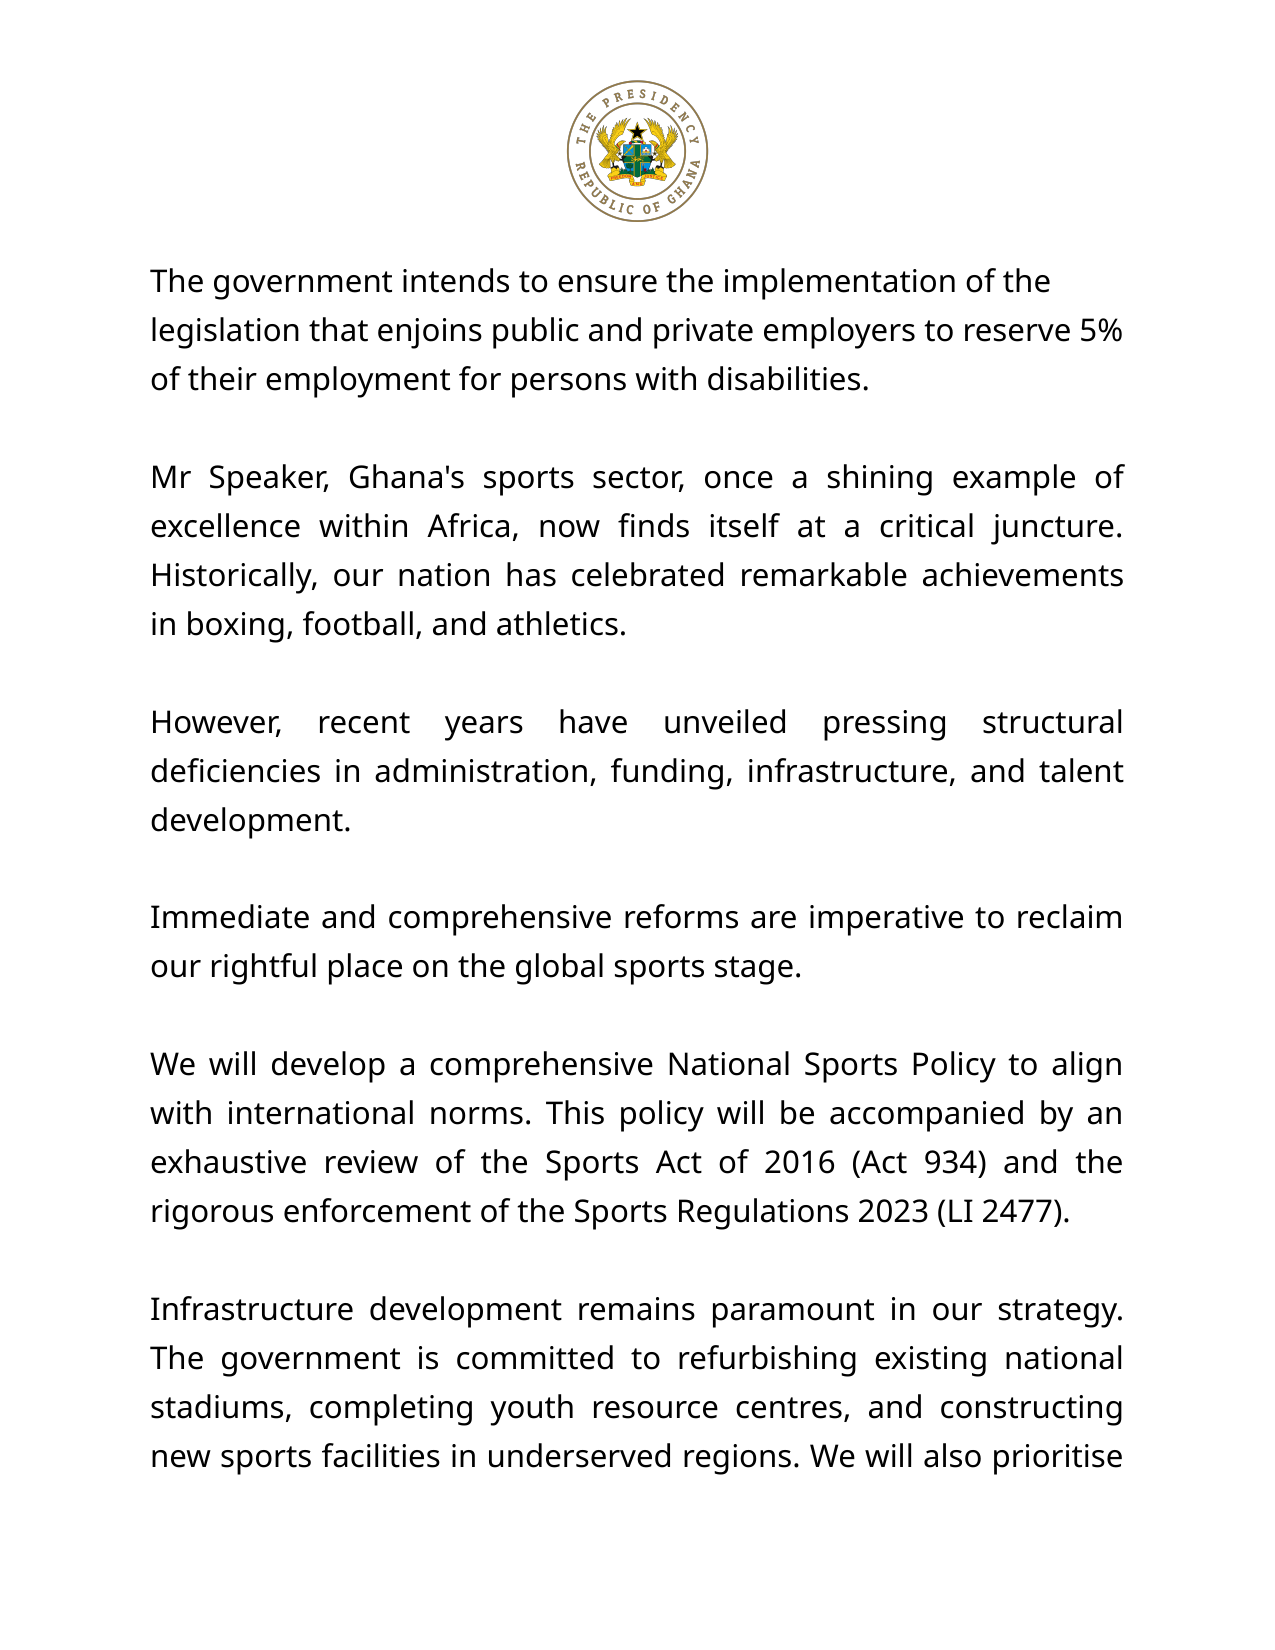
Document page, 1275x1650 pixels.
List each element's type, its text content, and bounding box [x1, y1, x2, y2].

text Immediate and comprehensive reforms are imperative to reclaim our rightful place on the global sports stage. [150, 896, 1125, 987]
text The government intends to ensure the implementation of the legislation that enjoins public and private employers to reserve 5% of their employment for persons with disabilities. [150, 259, 1125, 399]
text Mr Speaker, Ghana's sports sector, once a shining example of excellence within Africa, now finds itself at a critical juncture. Historically, our nation has celebrated remarkable achievements in boxing, football, and athletics. [150, 455, 1125, 644]
text We will develop a comprehensive National Sports Policy to align with international norms. This policy will be accompanied by an exhaustive review of the Sports Act of 2016 (Act 934) and the rigorous enforcement of the Sports Regulations 2023 (LI 2477). [150, 1042, 1125, 1232]
text However, recent years have unveiled pressing structural deficiencies in administration, funding, infrastructure, and talent development. [150, 700, 1125, 840]
picture [543, 73, 732, 231]
